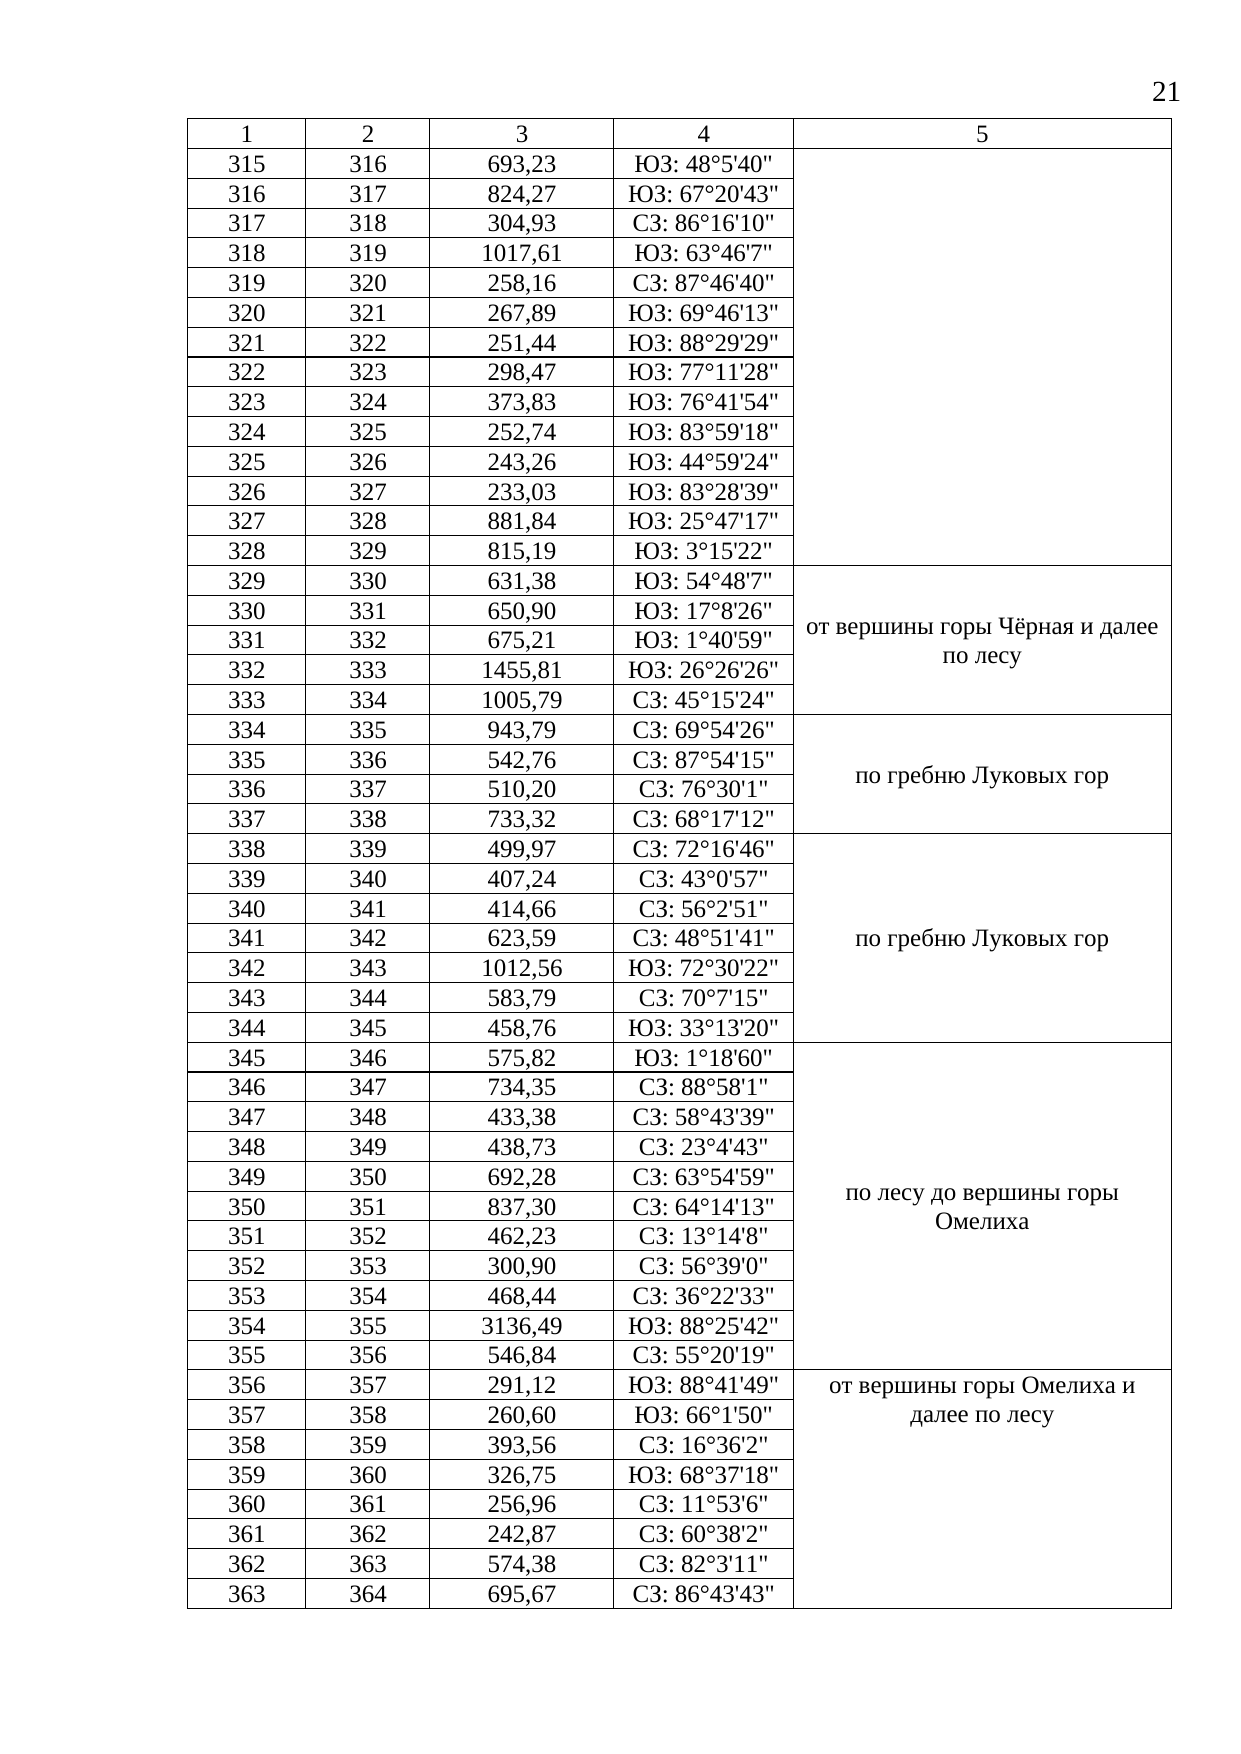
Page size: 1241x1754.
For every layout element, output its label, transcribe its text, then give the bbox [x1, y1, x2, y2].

table_cell 340 [306, 864, 429, 893]
table_cell 353 [188, 1281, 305, 1310]
table_cell по лесу до вершины горы Омелиха [794, 1043, 1171, 1369]
table_cell 331 [306, 596, 429, 624]
table_cell СЗ: 68°17'12" [614, 804, 793, 833]
table_cell 353 [306, 1251, 429, 1280]
table_cell 546,84 [430, 1341, 613, 1369]
table_cell 327 [306, 477, 429, 505]
table_cell СЗ: 56°39'0" [614, 1251, 793, 1280]
table_cell 334 [306, 685, 429, 714]
table_cell 319 [306, 238, 429, 267]
table_cell 242,87 [430, 1519, 613, 1548]
table_cell 300,90 [430, 1251, 613, 1280]
table_cell ЮЗ: 88°29'29" [614, 328, 793, 356]
table_cell 542,76 [430, 745, 613, 773]
table_cell 324 [188, 417, 305, 446]
table_cell 692,28 [430, 1162, 613, 1191]
table_cell 361 [188, 1519, 305, 1548]
table_cell 354 [188, 1311, 305, 1339]
table_cell 336 [188, 775, 305, 803]
table_cell 362 [306, 1519, 429, 1548]
table_cell ЮЗ: 26°26'26" [614, 655, 793, 684]
table_cell 675,21 [430, 626, 613, 654]
table_cell 1012,56 [430, 953, 613, 982]
table_cell 343 [306, 953, 429, 982]
table_cell 267,89 [430, 298, 613, 327]
table_cell СЗ: 76°30'1" [614, 775, 793, 803]
table_cell 315 [188, 149, 305, 178]
table_cell ЮЗ: 3°15'22" [614, 536, 793, 565]
table_cell 251,44 [430, 328, 613, 356]
table_cell 330 [306, 566, 429, 595]
table_cell 322 [188, 358, 305, 386]
table_cell 510,20 [430, 775, 613, 803]
table_cell 693,23 [430, 149, 613, 178]
table_cell 458,76 [430, 1013, 613, 1042]
table_cell 327 [188, 506, 305, 535]
table_cell ЮЗ: 88°25'42" [614, 1311, 793, 1339]
table_cell СЗ: 86°43'43" [614, 1579, 793, 1608]
table_cell 341 [306, 894, 429, 922]
table_cell 583,79 [430, 983, 613, 1012]
table_header 4 [614, 119, 793, 148]
table_cell СЗ: 45°15'24" [614, 685, 793, 714]
table_cell 345 [188, 1043, 305, 1071]
table_cell 320 [188, 298, 305, 327]
table_cell 733,32 [430, 804, 613, 833]
table_cell 337 [306, 775, 429, 803]
table_cell ЮЗ: 54°48'7" [614, 566, 793, 595]
table_cell ЮЗ: 77°11'28" [614, 358, 793, 386]
table_cell ЮЗ: 66°1'50" [614, 1400, 793, 1429]
table_cell ЮЗ: 1°18'60" [614, 1043, 793, 1071]
table_cell 347 [188, 1102, 305, 1131]
table_cell 338 [188, 834, 305, 863]
table_cell от вершины горы Чёрная и далее по лесу [794, 566, 1171, 714]
table_cell 316 [306, 149, 429, 178]
table_cell ЮЗ: 48°5'40" [614, 149, 793, 178]
table_cell 359 [188, 1460, 305, 1488]
table_cell 824,27 [430, 179, 613, 207]
table_cell по гребню Луковых гор [794, 834, 1171, 1042]
table_cell СЗ: 70°7'15" [614, 983, 793, 1012]
table_cell 339 [188, 864, 305, 893]
table_cell 318 [188, 238, 305, 267]
table_cell 695,67 [430, 1579, 613, 1608]
table_cell 233,03 [430, 477, 613, 505]
table_cell 345 [306, 1013, 429, 1042]
table_cell 623,59 [430, 924, 613, 952]
table_cell 352 [306, 1221, 429, 1250]
table_cell ЮЗ: 44°59'24" [614, 447, 793, 476]
table_cell ЮЗ: 63°46'7" [614, 238, 793, 267]
table_cell 352 [188, 1251, 305, 1280]
table_cell 351 [306, 1192, 429, 1220]
table_cell 354 [306, 1281, 429, 1310]
table_cell 344 [188, 1013, 305, 1042]
table_cell 258,16 [430, 268, 613, 297]
table_cell 414,66 [430, 894, 613, 922]
table_cell 943,79 [430, 715, 613, 744]
table_cell 350 [306, 1162, 429, 1191]
table_cell 260,60 [430, 1400, 613, 1429]
table_cell 328 [188, 536, 305, 565]
table_cell 344 [306, 983, 429, 1012]
table_cell 348 [306, 1102, 429, 1131]
table_cell 298,47 [430, 358, 613, 386]
table_cell ЮЗ: 25°47'17" [614, 506, 793, 535]
table_cell 468,44 [430, 1281, 613, 1310]
table_cell 337 [188, 804, 305, 833]
table_cell 355 [188, 1341, 305, 1369]
table_cell СЗ: 56°2'51" [614, 894, 793, 922]
table_cell 321 [306, 298, 429, 327]
table_cell 356 [306, 1341, 429, 1369]
table_cell 346 [188, 1073, 305, 1101]
table_cell 331 [188, 626, 305, 654]
table_cell 323 [306, 358, 429, 386]
table_cell по гребню Луковых гор [794, 715, 1171, 833]
table_cell 364 [306, 1579, 429, 1608]
table_cell 349 [188, 1162, 305, 1191]
table_cell СЗ: 64°14'13" [614, 1192, 793, 1220]
table_cell 351 [188, 1221, 305, 1250]
table_header 1 [188, 119, 305, 148]
table_cell 358 [306, 1400, 429, 1429]
table_cell 362 [188, 1549, 305, 1578]
table_cell 360 [188, 1490, 305, 1518]
table_cell ЮЗ: 88°41'49" [614, 1370, 793, 1399]
table_cell СЗ: 16°36'2" [614, 1430, 793, 1459]
table_cell 334 [188, 715, 305, 744]
table_cell 357 [188, 1400, 305, 1429]
table_header 5 [794, 119, 1171, 148]
table_cell 342 [306, 924, 429, 952]
table_cell 328 [306, 506, 429, 535]
table_cell 320 [306, 268, 429, 297]
table_cell 363 [188, 1579, 305, 1608]
table_cell СЗ: 86°16'10" [614, 209, 793, 237]
table_cell 340 [188, 894, 305, 922]
table_cell 333 [306, 655, 429, 684]
table_cell 356 [188, 1370, 305, 1399]
table_cell СЗ: 69°54'26" [614, 715, 793, 744]
table_cell 650,90 [430, 596, 613, 624]
table_cell 574,38 [430, 1549, 613, 1578]
table_cell ЮЗ: 33°13'20" [614, 1013, 793, 1042]
table_cell 336 [306, 745, 429, 773]
table_cell 346 [306, 1043, 429, 1071]
table_cell СЗ: 87°46'40" [614, 268, 793, 297]
table_cell СЗ: 43°0'57" [614, 864, 793, 893]
table_header 3 [430, 119, 613, 148]
table_cell СЗ: 23°4'43" [614, 1132, 793, 1161]
table_cell 393,56 [430, 1430, 613, 1459]
table_cell СЗ: 88°58'1" [614, 1073, 793, 1101]
table_cell 332 [188, 655, 305, 684]
table_cell 358 [188, 1430, 305, 1459]
table_cell 318 [306, 209, 429, 237]
table_cell 325 [306, 417, 429, 446]
table_cell СЗ: 48°51'41" [614, 924, 793, 952]
table_cell 361 [306, 1490, 429, 1518]
table_cell 407,24 [430, 864, 613, 893]
table_cell СЗ: 11°53'6" [614, 1490, 793, 1518]
table_cell ЮЗ: 17°8'26" [614, 596, 793, 624]
table_cell 734,35 [430, 1073, 613, 1101]
table_cell 837,30 [430, 1192, 613, 1220]
table_cell 317 [306, 179, 429, 207]
table_cell 462,23 [430, 1221, 613, 1250]
table_cell 881,84 [430, 506, 613, 535]
table_cell ЮЗ: 67°20'43" [614, 179, 793, 207]
table_cell 326,75 [430, 1460, 613, 1488]
table_cell ЮЗ: 83°28'39" [614, 477, 793, 505]
table_cell 359 [306, 1430, 429, 1459]
table_cell ЮЗ: 72°30'22" [614, 953, 793, 982]
table_cell 319 [188, 268, 305, 297]
table_cell 329 [188, 566, 305, 595]
table_cell СЗ: 82°3'11" [614, 1549, 793, 1578]
table_cell 317 [188, 209, 305, 237]
table_cell СЗ: 55°20'19" [614, 1341, 793, 1369]
table_cell ЮЗ: 68°37'18" [614, 1460, 793, 1488]
table_cell СЗ: 72°16'46" [614, 834, 793, 863]
table_cell 1017,61 [430, 238, 613, 267]
table_cell 438,73 [430, 1132, 613, 1161]
table_cell 243,26 [430, 447, 613, 476]
table_cell 316 [188, 179, 305, 207]
table_cell 332 [306, 626, 429, 654]
table_cell СЗ: 58°43'39" [614, 1102, 793, 1131]
table_cell 335 [188, 745, 305, 773]
table_cell 360 [306, 1460, 429, 1488]
table_cell 815,19 [430, 536, 613, 565]
table_cell 1455,81 [430, 655, 613, 684]
table_cell ЮЗ: 1°40'59" [614, 626, 793, 654]
table_cell 330 [188, 596, 305, 624]
table_cell 347 [306, 1073, 429, 1101]
table_cell от вершины горы Омелиха и далее по лесу [794, 1370, 1171, 1608]
table_cell 324 [306, 387, 429, 416]
table_cell 349 [306, 1132, 429, 1161]
table_cell ЮЗ: 69°46'13" [614, 298, 793, 327]
table_cell 433,38 [430, 1102, 613, 1131]
table_cell 291,12 [430, 1370, 613, 1399]
table_cell 304,93 [430, 209, 613, 237]
table_cell 252,74 [430, 417, 613, 446]
table_header 2 [306, 119, 429, 148]
table_cell 326 [188, 477, 305, 505]
table_cell 3136,49 [430, 1311, 613, 1339]
table_cell 339 [306, 834, 429, 863]
table_cell 631,38 [430, 566, 613, 595]
table_cell 256,96 [430, 1490, 613, 1518]
table_cell 363 [306, 1549, 429, 1578]
table_cell 575,82 [430, 1043, 613, 1071]
table_cell 350 [188, 1192, 305, 1220]
table_cell СЗ: 63°54'59" [614, 1162, 793, 1191]
table_cell 335 [306, 715, 429, 744]
table_cell ЮЗ: 76°41'54" [614, 387, 793, 416]
table_cell 326 [306, 447, 429, 476]
table_cell 357 [306, 1370, 429, 1399]
table_cell 342 [188, 953, 305, 982]
table_cell 333 [188, 685, 305, 714]
table_cell 355 [306, 1311, 429, 1339]
table_cell 348 [188, 1132, 305, 1161]
table_cell 373,83 [430, 387, 613, 416]
table_cell 338 [306, 804, 429, 833]
table_cell СЗ: 60°38'2" [614, 1519, 793, 1548]
table_cell 341 [188, 924, 305, 952]
table_cell 321 [188, 328, 305, 356]
table_cell 499,97 [430, 834, 613, 863]
table_cell 1005,79 [430, 685, 613, 714]
table_cell СЗ: 36°22'33" [614, 1281, 793, 1310]
table_cell 322 [306, 328, 429, 356]
table_cell СЗ: 13°14'8" [614, 1221, 793, 1250]
table_cell ЮЗ: 83°59'18" [614, 417, 793, 446]
table_cell 325 [188, 447, 305, 476]
table_cell СЗ: 87°54'15" [614, 745, 793, 773]
table_cell 343 [188, 983, 305, 1012]
table_cell 329 [306, 536, 429, 565]
table_cell 323 [188, 387, 305, 416]
